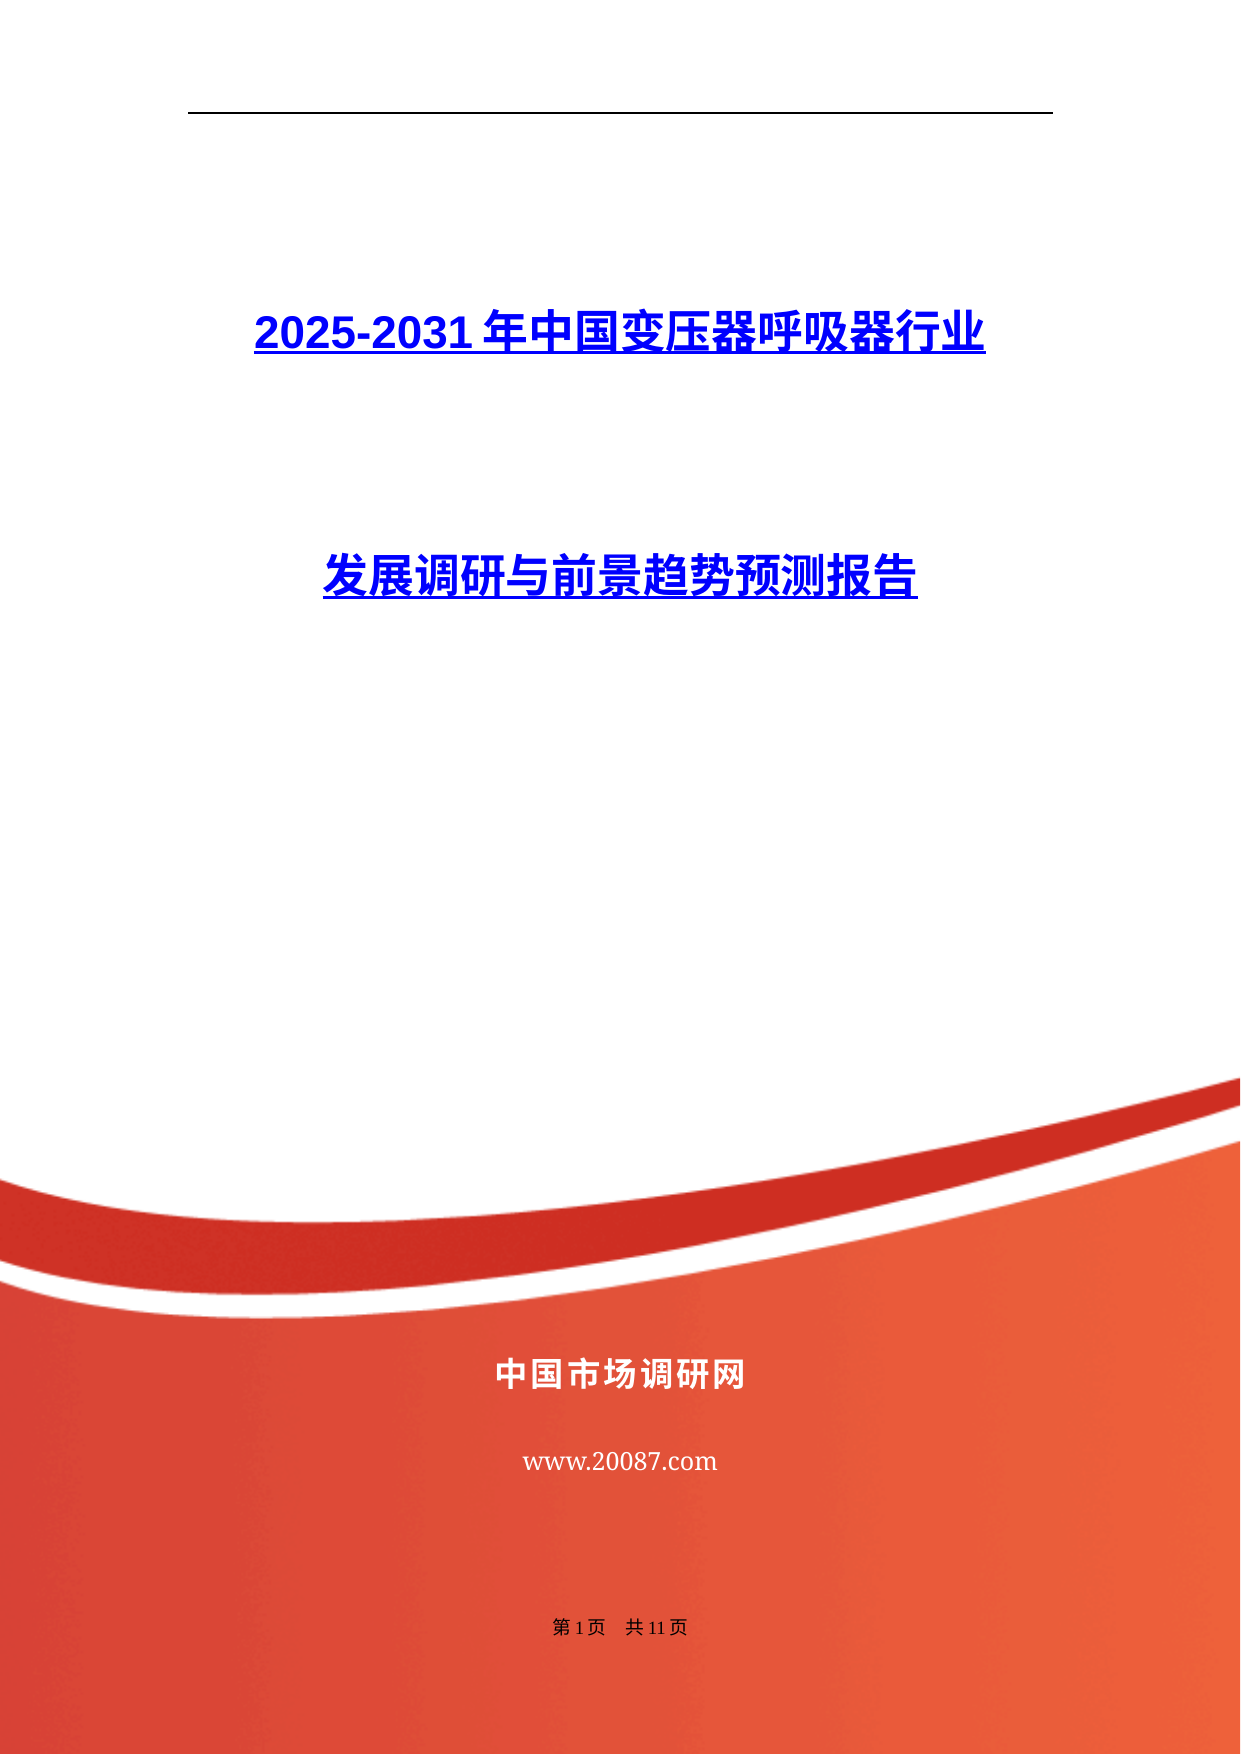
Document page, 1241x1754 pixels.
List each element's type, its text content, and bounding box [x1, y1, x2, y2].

picture [0, 1006, 1241, 1754]
text www.20087.com [187, 1428, 1053, 1493]
table_header 2025-2031年中国变压器呼吸器行业发展调研与前景趋势预测报告 [188, 207, 1053, 773]
subtitle 中国市场调研网 [187, 1339, 1053, 1404]
